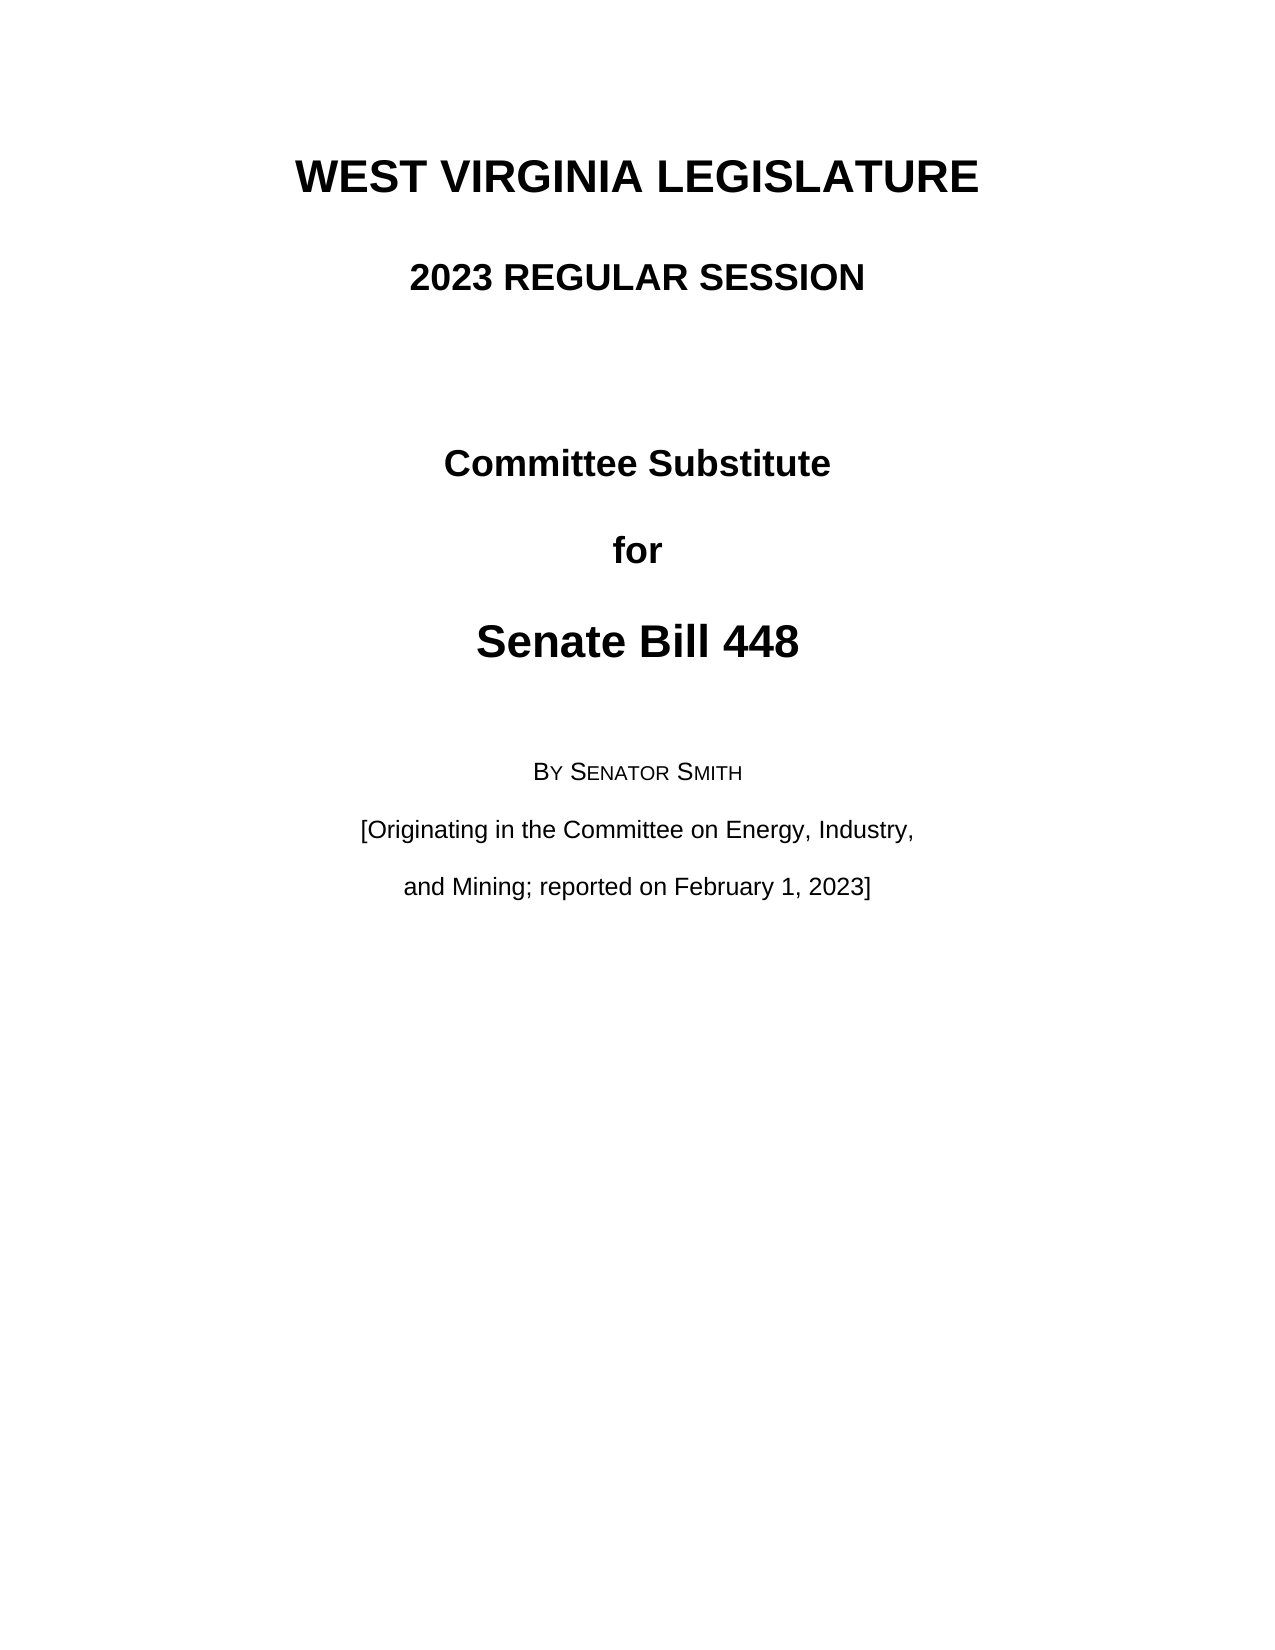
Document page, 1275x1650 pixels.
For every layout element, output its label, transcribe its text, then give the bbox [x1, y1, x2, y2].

text [Originating in the Committee on Energy, Industry, and Mining; reported on February 1, 2023] [337, 814, 937, 901]
title for [150, 528, 1125, 571]
text Bill [150, 614, 1125, 667]
text By Senator Smith [337, 757, 937, 786]
title 2023 regular session [150, 255, 1125, 298]
title WEST virginia legislature [150, 150, 1125, 203]
